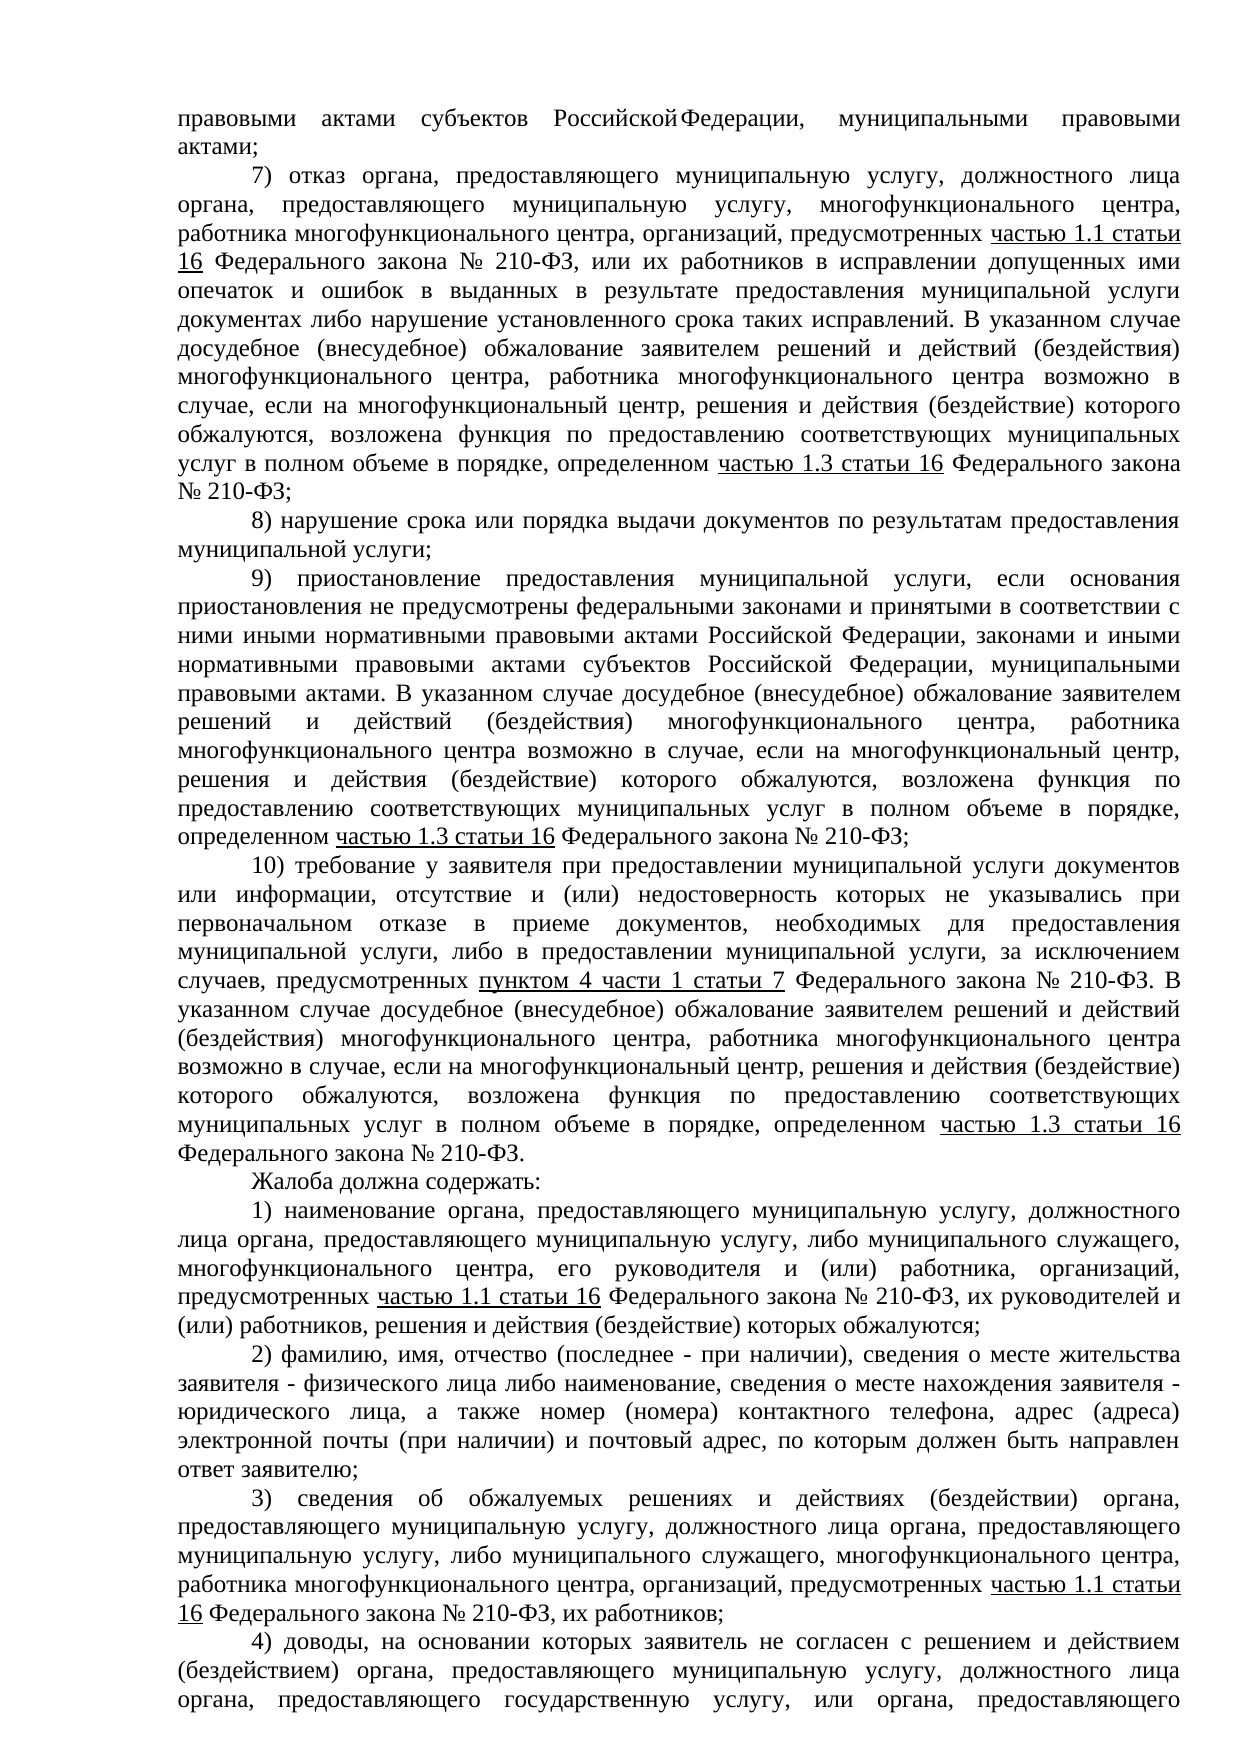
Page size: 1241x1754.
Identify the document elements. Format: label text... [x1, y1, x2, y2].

text Жалоба должна содержать: [177, 1166, 1181, 1195]
text 3) сведения об обжалуемых решениях и действиях (бездействии) органа, предоставляющего муниципальную услугу, должностного лица органа, предоставляющего муниципальную услугу, либо муниципального служащего, многофункционального центра, работника многофункционального центра, организаций, предусмотренных частью 1.1 статьи 16 Федерального закона № 210-ФЗ, их работников; [177, 1483, 1181, 1626]
text 7) отказ органа, предоставляющего муниципальную услугу, должностного лица органа, предоставляющего муниципальную услугу, многофункционального центра, работника многофункционального центра, организаций, предусмотренных частью 1.1 статьи 16 Федерального закона № 210-ФЗ, или их работников в исправлении допущенных ими опечаток и ошибок в выданных в результате предоставления муниципальной услуги документах либо нарушение установленного срока таких исправлений. В указанном случае досудебное (внесудебное) обжалование заявителем решений и действий (бездействия) многофункционального центра, работника многофункционального центра возможно в случае, если на многофункциональный центр, решения и действия (бездействие) которого обжалуются, возложена функция по предоставлению соответствующих муниципальных услуг в полном объеме в порядке, определенном частью 1.3 статьи 16 Федерального закона № 210-ФЗ; [177, 160, 1181, 505]
text 8) нарушение срока или порядка выдачи документов по результатам предоставления муниципальной услуги; [177, 505, 1181, 563]
text 2) фамилию, имя, отчество (последнее - при наличии), сведения о месте жительства заявителя - физического лица либо наименование, сведения о месте нахождения заявителя - юридического лица, а также номер (номера) контактного телефона, адрес (адреса) электронной почты (при наличии) и почтовый адрес, по которым должен быть направлен ответ заявителю; [177, 1339, 1181, 1483]
text 1) наименование органа, предоставляющего муниципальную услугу, должностного лица органа, предоставляющего муниципальную услугу, либо муниципального служащего, многофункционального центра, его руководителя и (или) работника, организаций, предусмотренных частью 1.1 статьи 16 Федерального закона № 210-ФЗ, их руководителей и (или) работников, решения и действия (бездействие) которых обжалуются; [177, 1195, 1181, 1339]
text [177, 103, 1181, 160]
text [177, 1626, 1181, 1713]
text 9) приостановление предоставления муниципальной услуги, если основания приостановления не предусмотрены федеральными законами и принятыми в соответствии с ними иными нормативными правовыми актами Российской Федерации, законами и иными нормативными правовыми актами субъектов Российской Федерации, муниципальными правовыми актами. В указанном случае досудебное (внесудебное) обжалование заявителем решений и действий (бездействия) многофункционального центра, работника многофункционального центра возможно в случае, если на многофункциональный центр, решения и действия (бездействие) которого обжалуются, возложена функция по предоставлению соответствующих муниципальных услуг в полном объеме в порядке, определенном частью 1.3 статьи 16 Федерального закона № 210-ФЗ; [177, 563, 1181, 850]
text 10) требование у заявителя при предоставлении муниципальной услуги документов или информации, отсутствие и (или) недостоверность которых не указывались при первоначальном отказе в приеме документов, необходимых для предоставления муниципальной услуги, либо в предоставлении муниципальной услуги, за исключением случаев, предусмотренных пунктом 4 части 1 статьи 7 Федерального закона № 210-ФЗ. В указанном случае досудебное (внесудебное) обжалование заявителем решений и действий (бездействия) многофункционального центра, работника многофункционального центра возможно в случае, если на многофункциональный центр, решения и действия (бездействие) которого обжалуются, возложена функция по предоставлению соответствующих муниципальных услуг в полном объеме в порядке, определенном частью 1.3 статьи 16 Федерального закона № 210-ФЗ. [177, 850, 1181, 1166]
